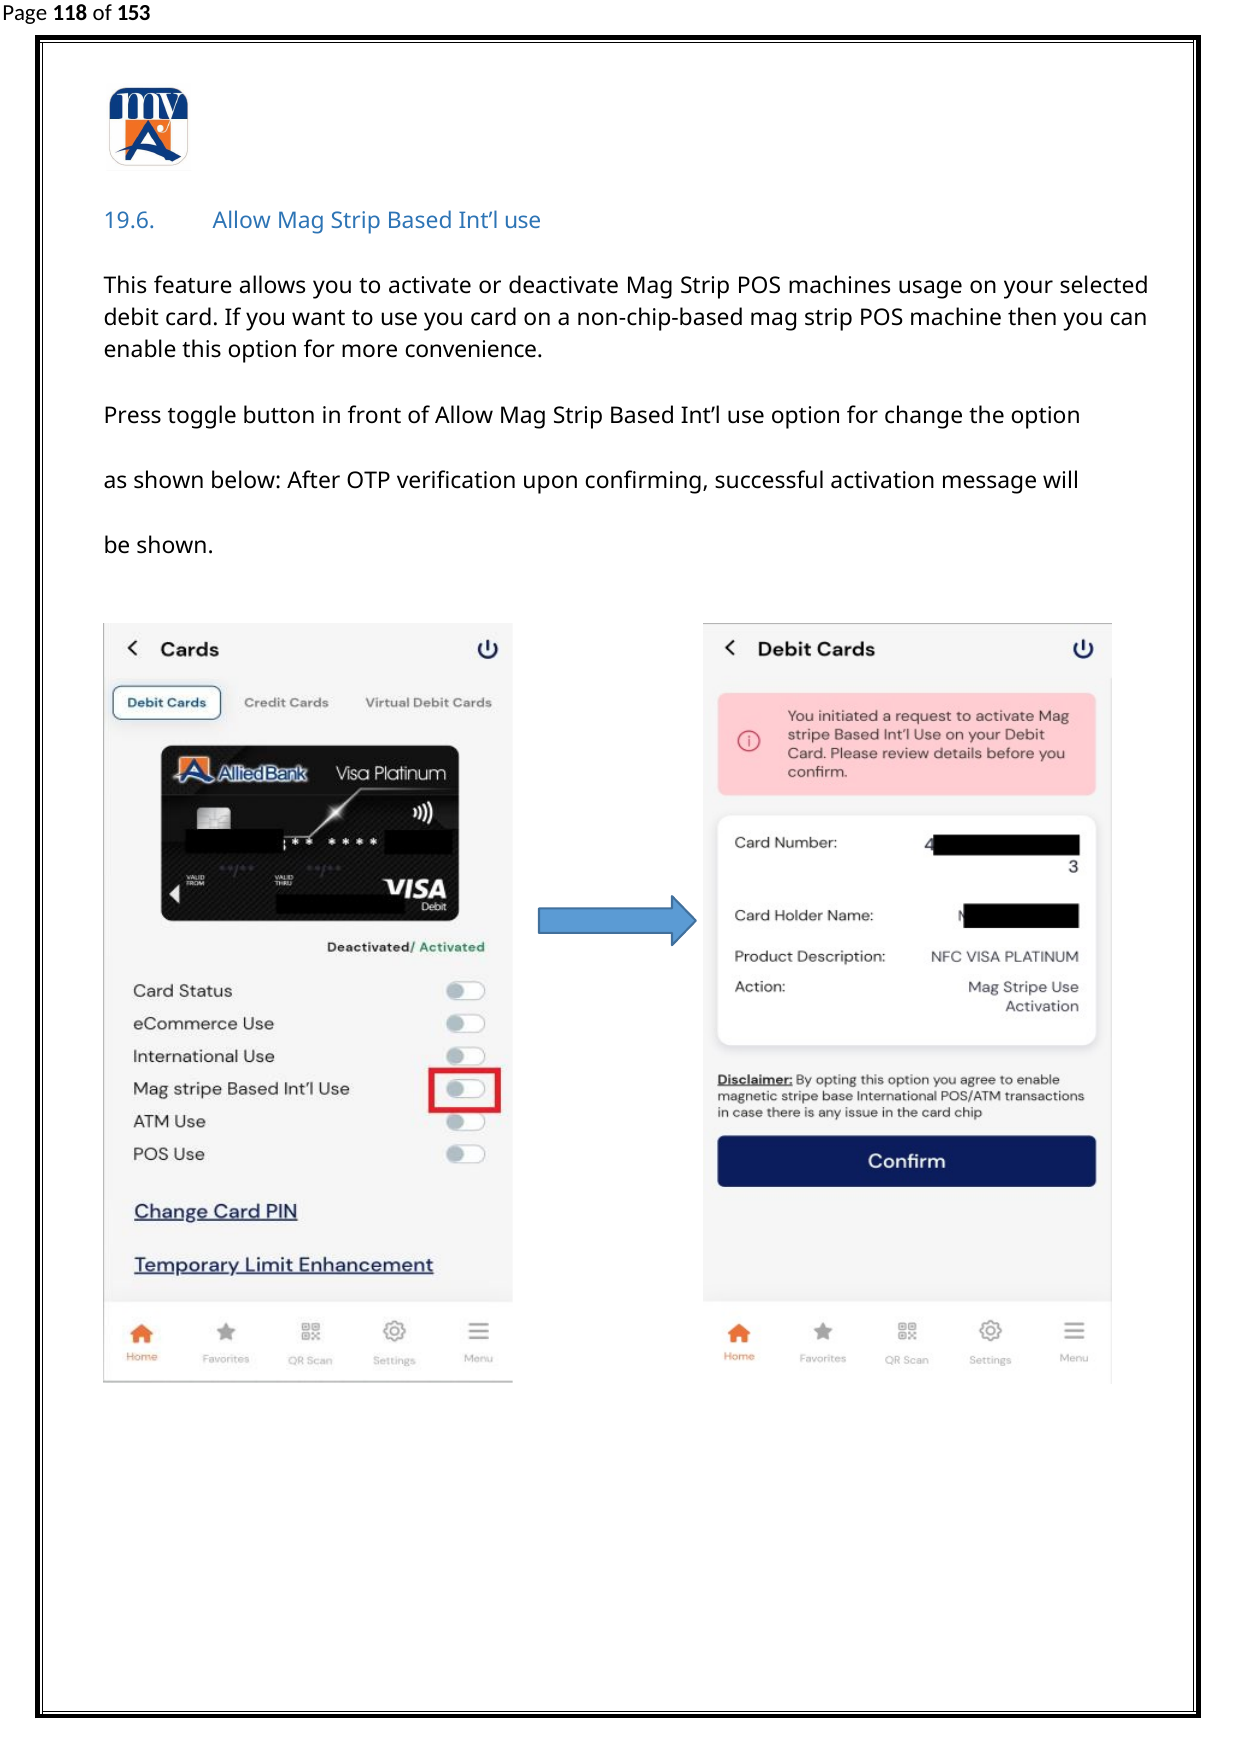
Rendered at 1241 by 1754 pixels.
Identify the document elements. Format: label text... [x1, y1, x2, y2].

list Allow Mag Strip Based Int’l use [103, 204, 1193, 236]
picture [103, 623, 513, 1383]
text This feature allows you to activate or deactivate Mag Strip POS machines usage on your selected debit card. If you want to use you card on a non-chip-based mag strip POS machine then you can enable this option for more convenience. [103, 269, 1148, 364]
picture [703, 623, 1112, 1384]
text Press toggle button in front of Allow Mag Strip Based Int’l use option for change the option as shown below: After OTP verification upon confirming, successful activation message will be shown. [103, 399, 1102, 560]
picture [106, 83, 192, 171]
